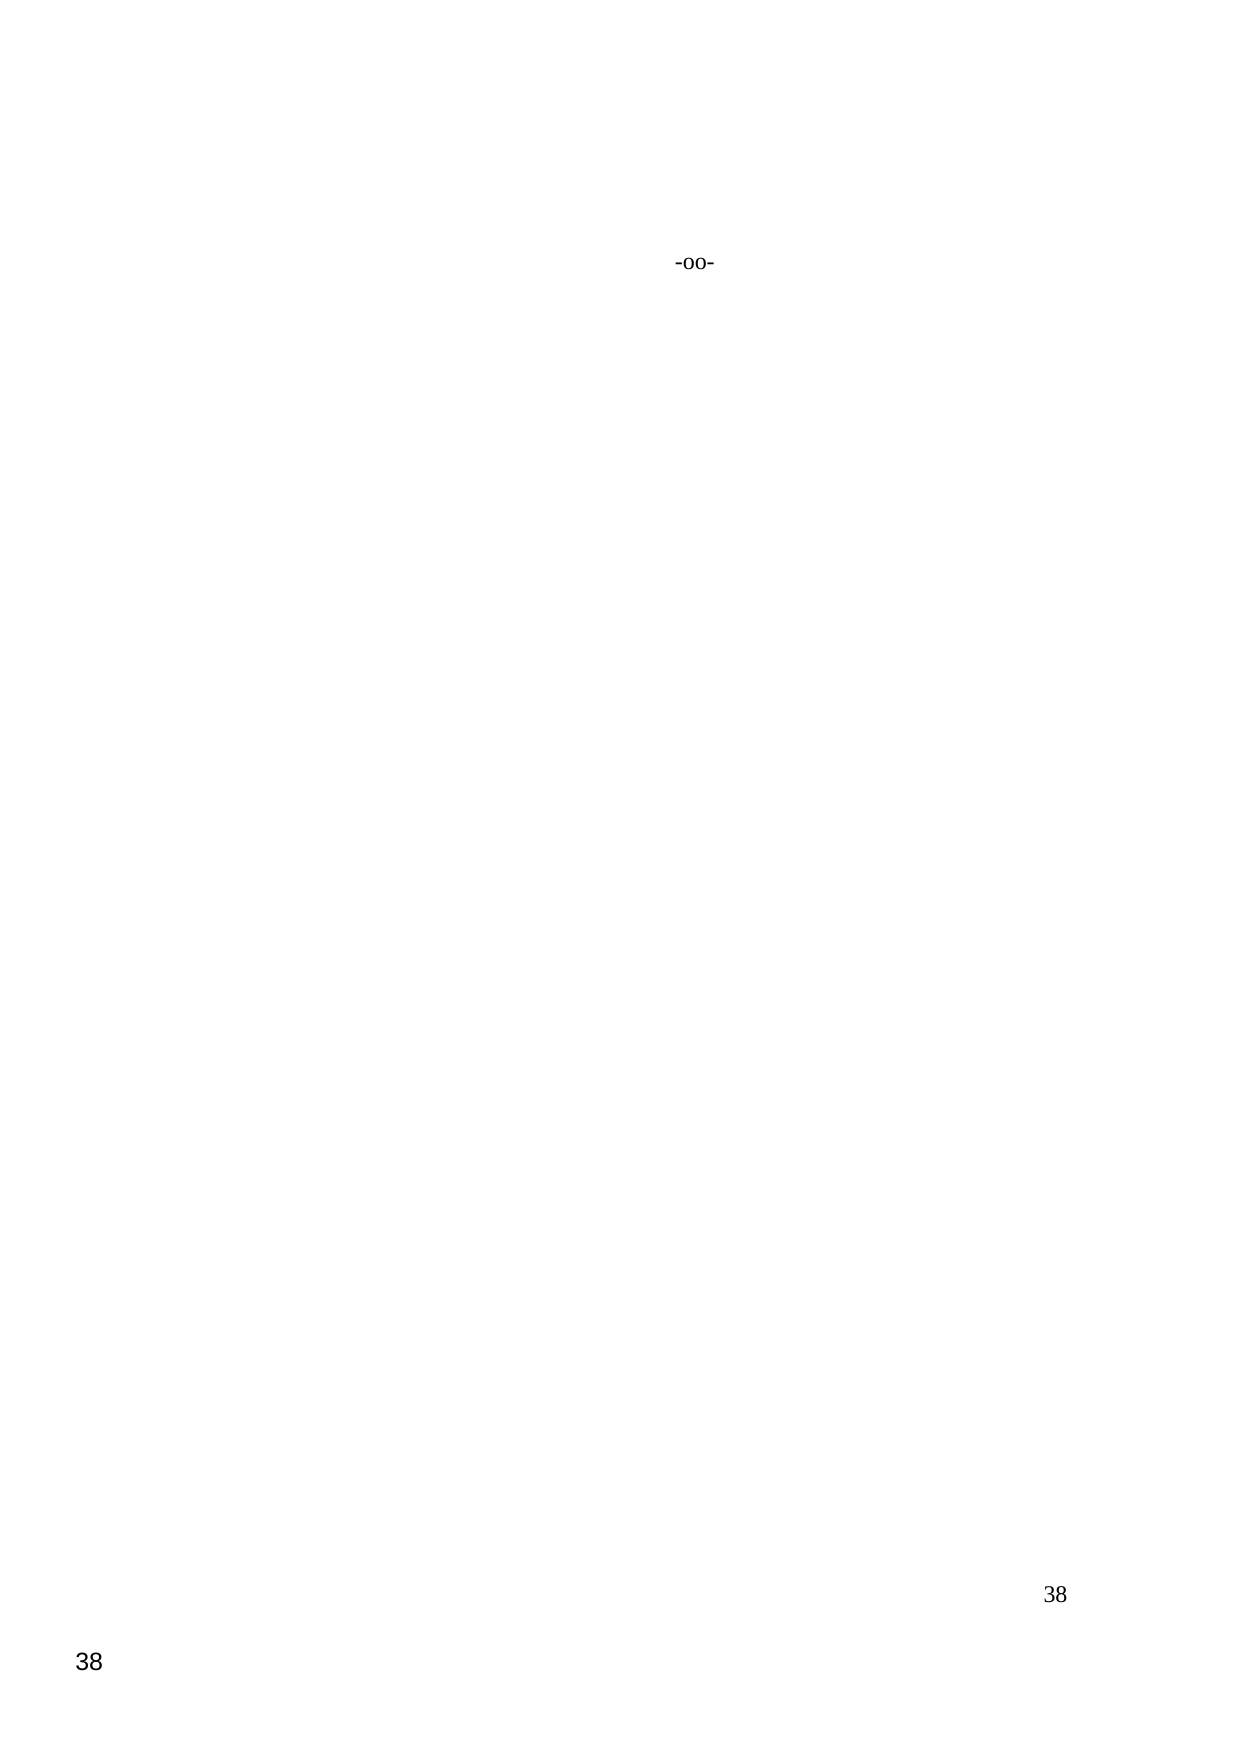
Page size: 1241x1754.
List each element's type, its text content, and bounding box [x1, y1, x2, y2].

text oo- [683, 247, 715, 274]
text 8 [89, 1646, 103, 1675]
text 38 [1043, 1580, 1067, 1608]
text 3 [75, 1646, 89, 1675]
